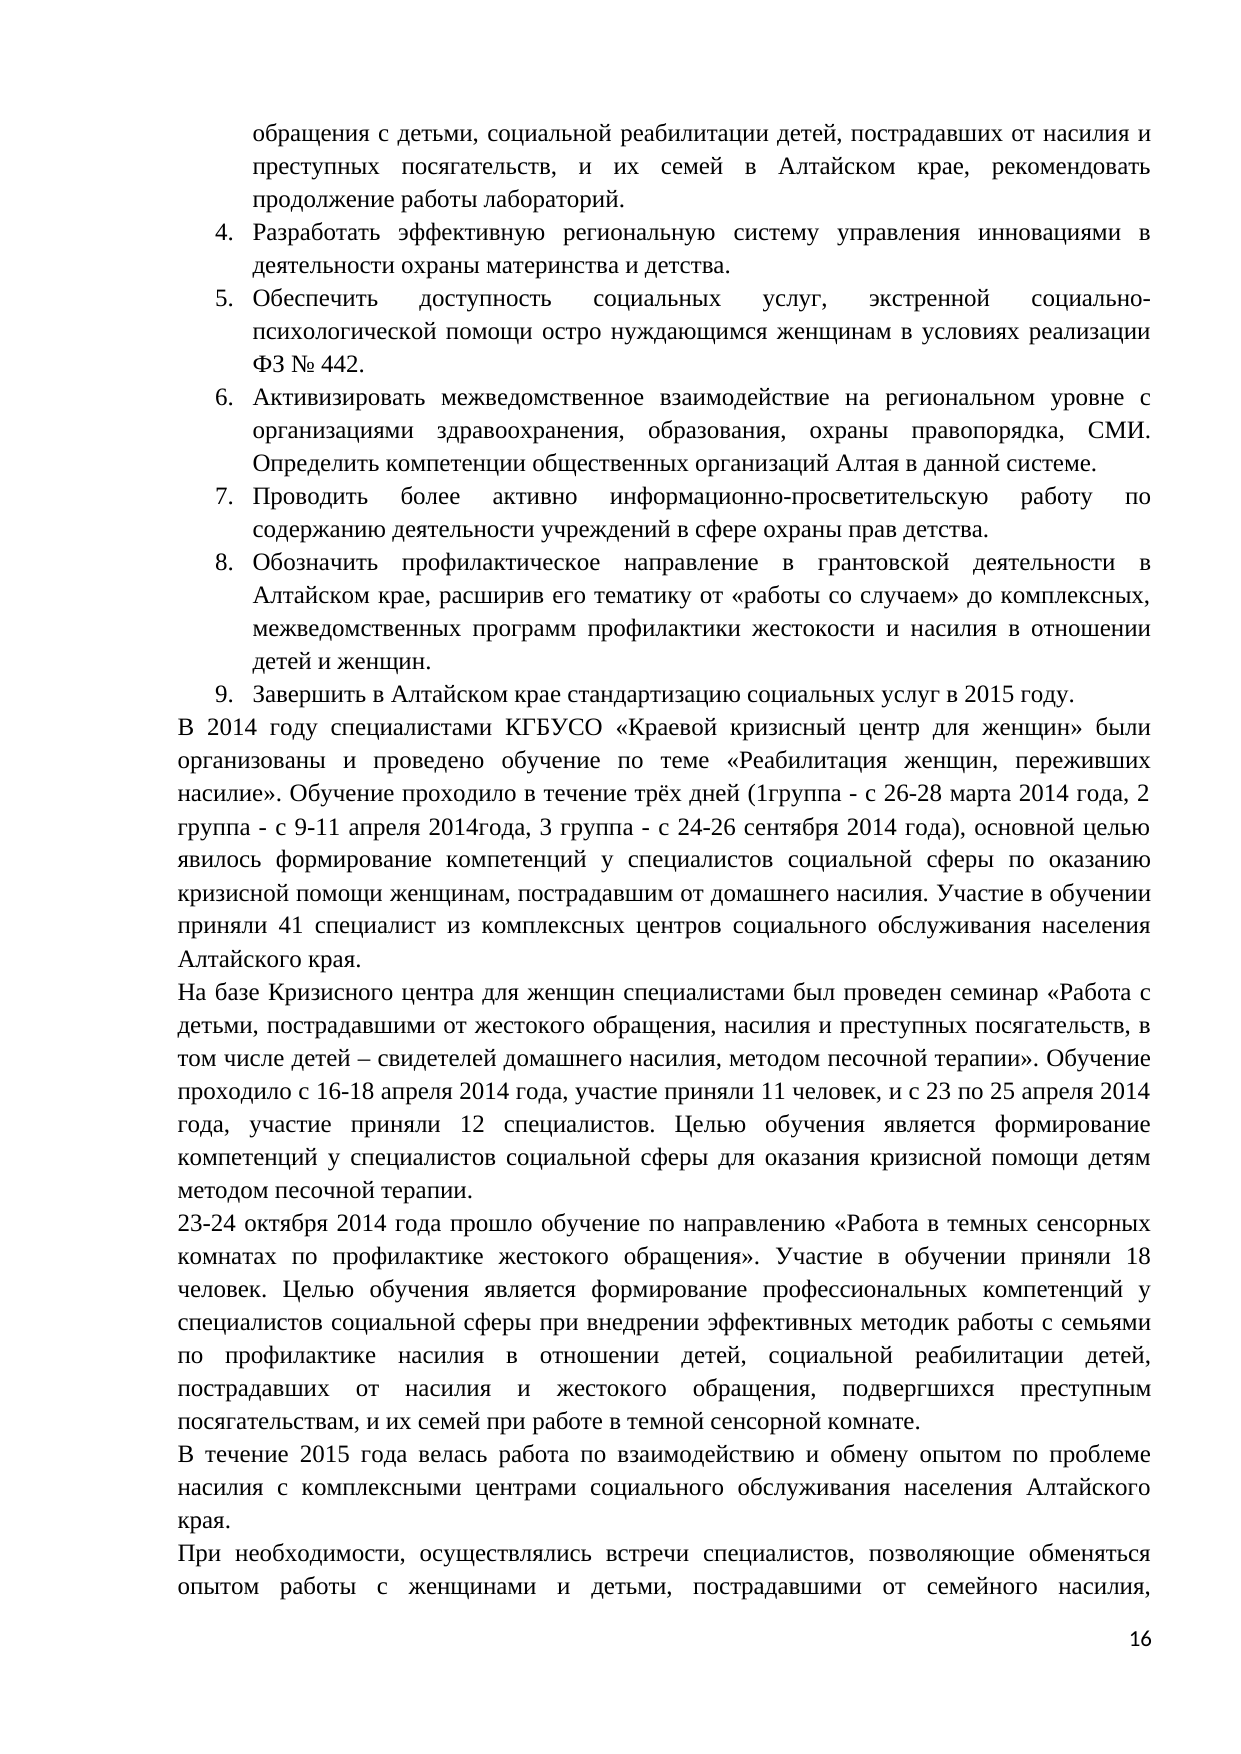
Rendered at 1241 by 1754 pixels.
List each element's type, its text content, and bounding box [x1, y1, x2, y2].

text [177, 1538, 1152, 1600]
list Активизировать межведомственное взаимодействие на региональном уровне с организациями здравоохранения, образования, охраны правопорядка, СМИ. Определить компетенции общественных организаций Алтая в данной системе. [215, 382, 1152, 477]
list Обеспечить доступность социальных услуг, экстренной социально-психологической помощи остро нуждающимся женщинам в условиях реализации ФЗ № 442. [215, 283, 1152, 378]
text 23-24 октября 2014 года прошло обучение по направлению «Работа в темных сенсорных комнатах по профилактике жестокого обращения». Участие в обучении приняли 18 человек. Целью обучения является формирование профессиональных компетенций у специалистов социальной сферы при внедрении эффективных методик работы с семьями по профилактике насилия в отношении детей, социальной реабилитации детей, пострадавших от насилия и жестокого обращения, подвергшихся преступным посягательствам, и их семей при работе в темной сенсорной комнате. [177, 1208, 1152, 1435]
text В 2014 году специалистами КГБУСО «Краевой кризисный центр для женщин» были организованы и проведено обучение по теме «Реабилитация женщин, переживших насилие». Обучение проходило в течение трёх дней (1группа - с 26-28 марта 2014 года, 2 группа - с 9-11 апреля 2014года, 3 группа - с 24-26 сентября 2014 года), основной целью явилось формирование компетенций у специалистов социальной сферы по оказанию кризисной помощи женщинам, пострадавшим от домашнего насилия. Участие в обучении приняли 41 специалист из комплексных центров социального обслуживания населения Алтайского края. [177, 712, 1152, 972]
list Разработать эффективную региональную систему управления инновациями в деятельности охраны материнства и детства. [215, 217, 1152, 279]
list Обозначить профилактическое направление в грантовской деятельности в Алтайском крае, расширив его тематику от «работы со случаем» до комплексных, межведомственных программ профилактики жестокости и насилия в отношении детей и женщин. [215, 547, 1152, 675]
list Завершить в Алтайском крае стандартизацию социальных услуг в 2015 году. [215, 679, 1152, 708]
text На базе Кризисного центра для женщин специалистами был проведен семинар «Работа с детьми, пострадавшими от жестокого обращения, насилия и преступных посягательств, в том числе детей – свидетелей домашнего насилия, методом песочной терапии». Обучение проходило с 16-18 апреля 2014 года, участие приняли 11 человек, и с 23 по 25 апреля 2014 года, участие приняли 12 специалистов. Целью обучения является формирование компетенций у специалистов социальной сферы для оказания кризисной помощи детям методом песочной терапии. [177, 977, 1152, 1203]
list Проводить более активно информационно-просветительскую работу по содержанию деятельности учреждений в сфере охраны прав детства. [215, 481, 1152, 543]
text В течение 2015 года велась работа по взаимодействию и обмену опытом по проблеме насилия с комплексными центрами социального обслуживания населения Алтайского края. [177, 1439, 1152, 1534]
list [215, 118, 1152, 213]
